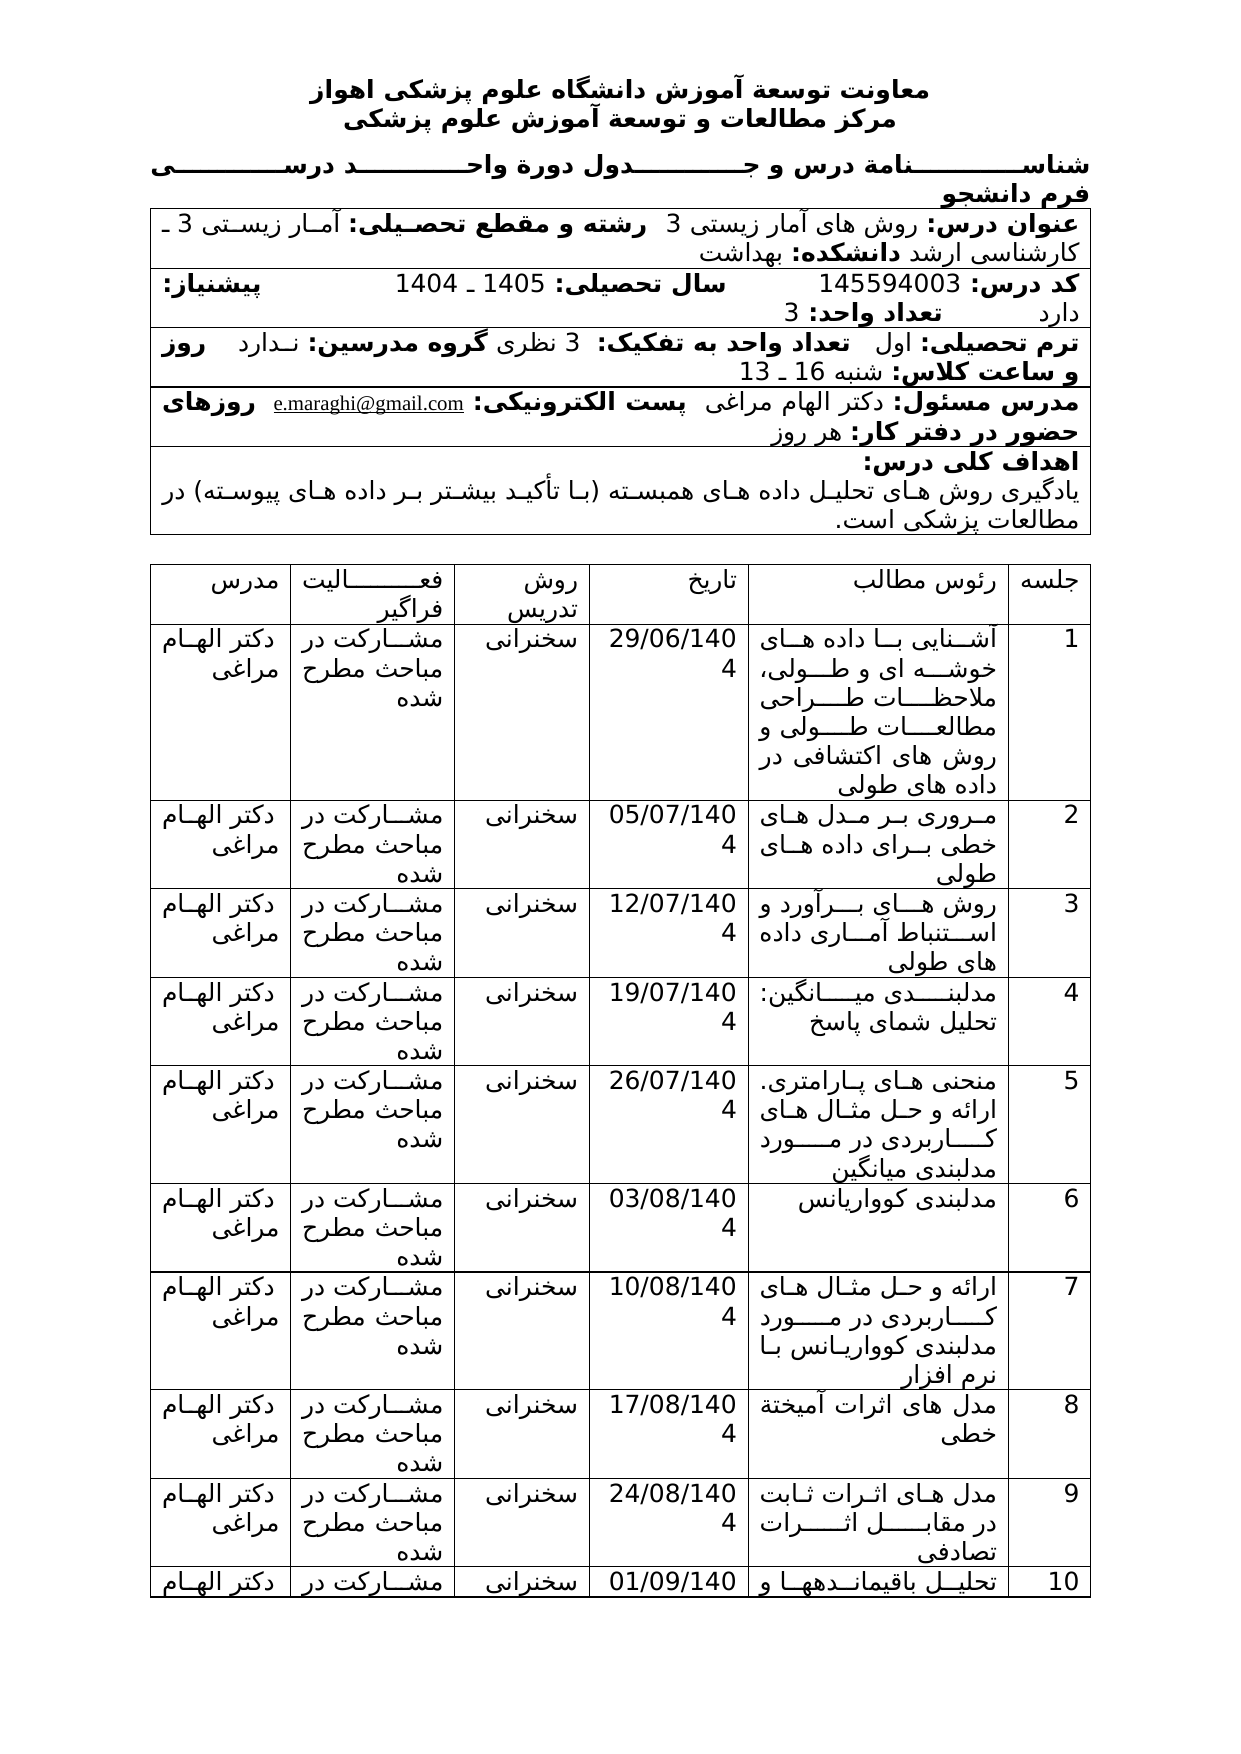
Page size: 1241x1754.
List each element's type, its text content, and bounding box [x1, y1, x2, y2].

table_cell سخنرانی [455, 978, 589, 1065]
table_cell 26/07/1404 [590, 1066, 748, 1183]
table_cell سخنرانی [455, 1066, 589, 1183]
table_cell 10/08/1404 [590, 1273, 748, 1389]
table_cell سخنرانی [455, 1567, 589, 1596]
table_cell 01/09/1404 [590, 1567, 748, 1596]
table_cell دکتر الهام مراغی [151, 1066, 290, 1183]
text شناسنامة درس و جدول دورة واحد درسی فرم دانشجو [150, 150, 1090, 208]
table_cell دکتر الهام مراغی [151, 625, 290, 799]
table_header مدرس [151, 565, 290, 623]
table_cell 1 [1009, 625, 1090, 799]
table_cell مشارکت در مباحث مطرح شده [291, 1479, 454, 1566]
table_cell مشارکت در مباحث مطرح شده [291, 1066, 454, 1183]
table_cell مدلبندی کوواریانس [749, 1184, 1008, 1271]
table_header رئوس مطالب [749, 565, 1008, 623]
table_cell 2 [1009, 801, 1090, 888]
table_cell مدلبندی میانگین: تحلیل شمای پاسخ [749, 978, 1008, 1065]
table_cell سخنرانی [455, 625, 589, 799]
table_cell مشارکت در مباحث مطرح شده [291, 1184, 454, 1271]
table_cell 12/07/1404 [590, 889, 748, 977]
table_cell 10 [1009, 1567, 1090, 1596]
table_cell مدل های اثرات آمیختة خطی [749, 1390, 1008, 1478]
table_cell سخنرانی [455, 889, 589, 977]
table_cell مروری بر مدل های خطی برای داده های طولی [749, 801, 1008, 888]
table_cell مشارکت در مباحث مطرح شده [291, 1390, 454, 1478]
table_cell دکتر الهام مراغی [151, 889, 290, 977]
table_cell 7 [1009, 1273, 1090, 1389]
table_cell 8 [1009, 1390, 1090, 1478]
table_cell دکتر الهام مراغی [151, 801, 290, 888]
table_cell 03/08/1404 [590, 1184, 748, 1271]
table_cell سخنرانی [455, 801, 589, 888]
table_header تاریخ [590, 565, 748, 623]
table_cell 29/06/1404 [590, 625, 748, 799]
table_cell 24/08/1404 [590, 1479, 748, 1566]
table_cell مشارکت در مباحث مطرح شده [291, 1273, 454, 1389]
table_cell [291, 1567, 454, 1596]
table_cell سخنرانی [455, 1273, 589, 1389]
table_cell دکتر الهام مراغی [151, 1479, 290, 1566]
table_cell ترم تحصیلی: اول تعداد واحد به تفکیک: 3 نظری گروه مدرسین: ندارد روز و ساعت کلاس: شنبه 16 ـ 13 [151, 328, 1090, 386]
table_cell مدل های اثرات ثابت در مقابل اثرات تصادفی [749, 1479, 1008, 1566]
table_header جلسه [1009, 565, 1090, 623]
table_cell آشنایی با داده های خوشه ای و طولی، ملاحظات طراحی مطالعات طولی و روش های اکتشافی در داده های طولی [749, 625, 1008, 799]
table_cell دکتر الهام مراغی [151, 1184, 290, 1271]
table_cell 6 [1009, 1184, 1090, 1271]
table_cell 9 [1009, 1479, 1090, 1566]
table_cell سخنرانی [455, 1390, 589, 1478]
table_cell مشارکت در مباحث مطرح شده [291, 978, 454, 1065]
table_cell 4 [1009, 978, 1090, 1065]
table_cell 3 [1009, 889, 1090, 977]
table_cell منحنی های پارامتری. ارائه و حل مثال های کاربردی در مورد مدلبندی میانگین [749, 1066, 1008, 1183]
table_cell 05/07/1404 [590, 801, 748, 888]
table_cell مشارکت در مباحث مطرح شده [291, 801, 454, 888]
table_cell 5 [1009, 1066, 1090, 1183]
table_cell اهداف کلی درس: یادگیری روش های تحلیل داده های همبسته (با تأکید بیشتر بر داده های پیوسته) در مطالعات پزشکی است. [151, 447, 1090, 534]
table_cell دکتر الهام مراغی [151, 1390, 290, 1478]
table_cell 19/07/1404 [590, 978, 748, 1065]
table_cell دکتر الهام مراغی [151, 1567, 290, 1596]
table_cell سخنرانی [455, 1184, 589, 1271]
table_header عنوان درس: روش های آمار زیستی 3 رشته و مقطع تحصیلی: آمار زیستی 3 ـ کارشناسی ارشد دانشکده: بهداشت [151, 209, 1090, 268]
table_cell ارائه و حل مثال های کاربردی در مورد مدلبندی کوواریانس با نرم افزار [749, 1273, 1008, 1389]
table_cell کد درس: 145594003 سال تحصیلی: 1405 ـ 1404 پیشنیاز: دارد تعداد واحد: 3 [151, 269, 1090, 327]
table_cell روش های برآورد و استنباط آماری داده های طولی [749, 889, 1008, 977]
table_cell سخنرانی [455, 1479, 589, 1566]
table_header روش تدریس [455, 565, 589, 623]
table_cell مشارکت در مباحث مطرح شده [291, 625, 454, 799]
table_header فعالیت فراگیر [291, 565, 454, 623]
table_cell دکتر الهام مراغی [151, 978, 290, 1065]
table_cell 17/08/1404 [590, 1390, 748, 1478]
table_cell مشارکت در مباحث مطرح شده [291, 889, 454, 977]
table_cell مدرس مسئول: دکتر الهام مراغی پست الکترونیکی: e.maraghi@gmail.com روزهای حضور در دفتر کار: هر روز [151, 388, 1090, 446]
table_cell دکتر الهام مراغی [151, 1273, 290, 1389]
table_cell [749, 1567, 1008, 1596]
